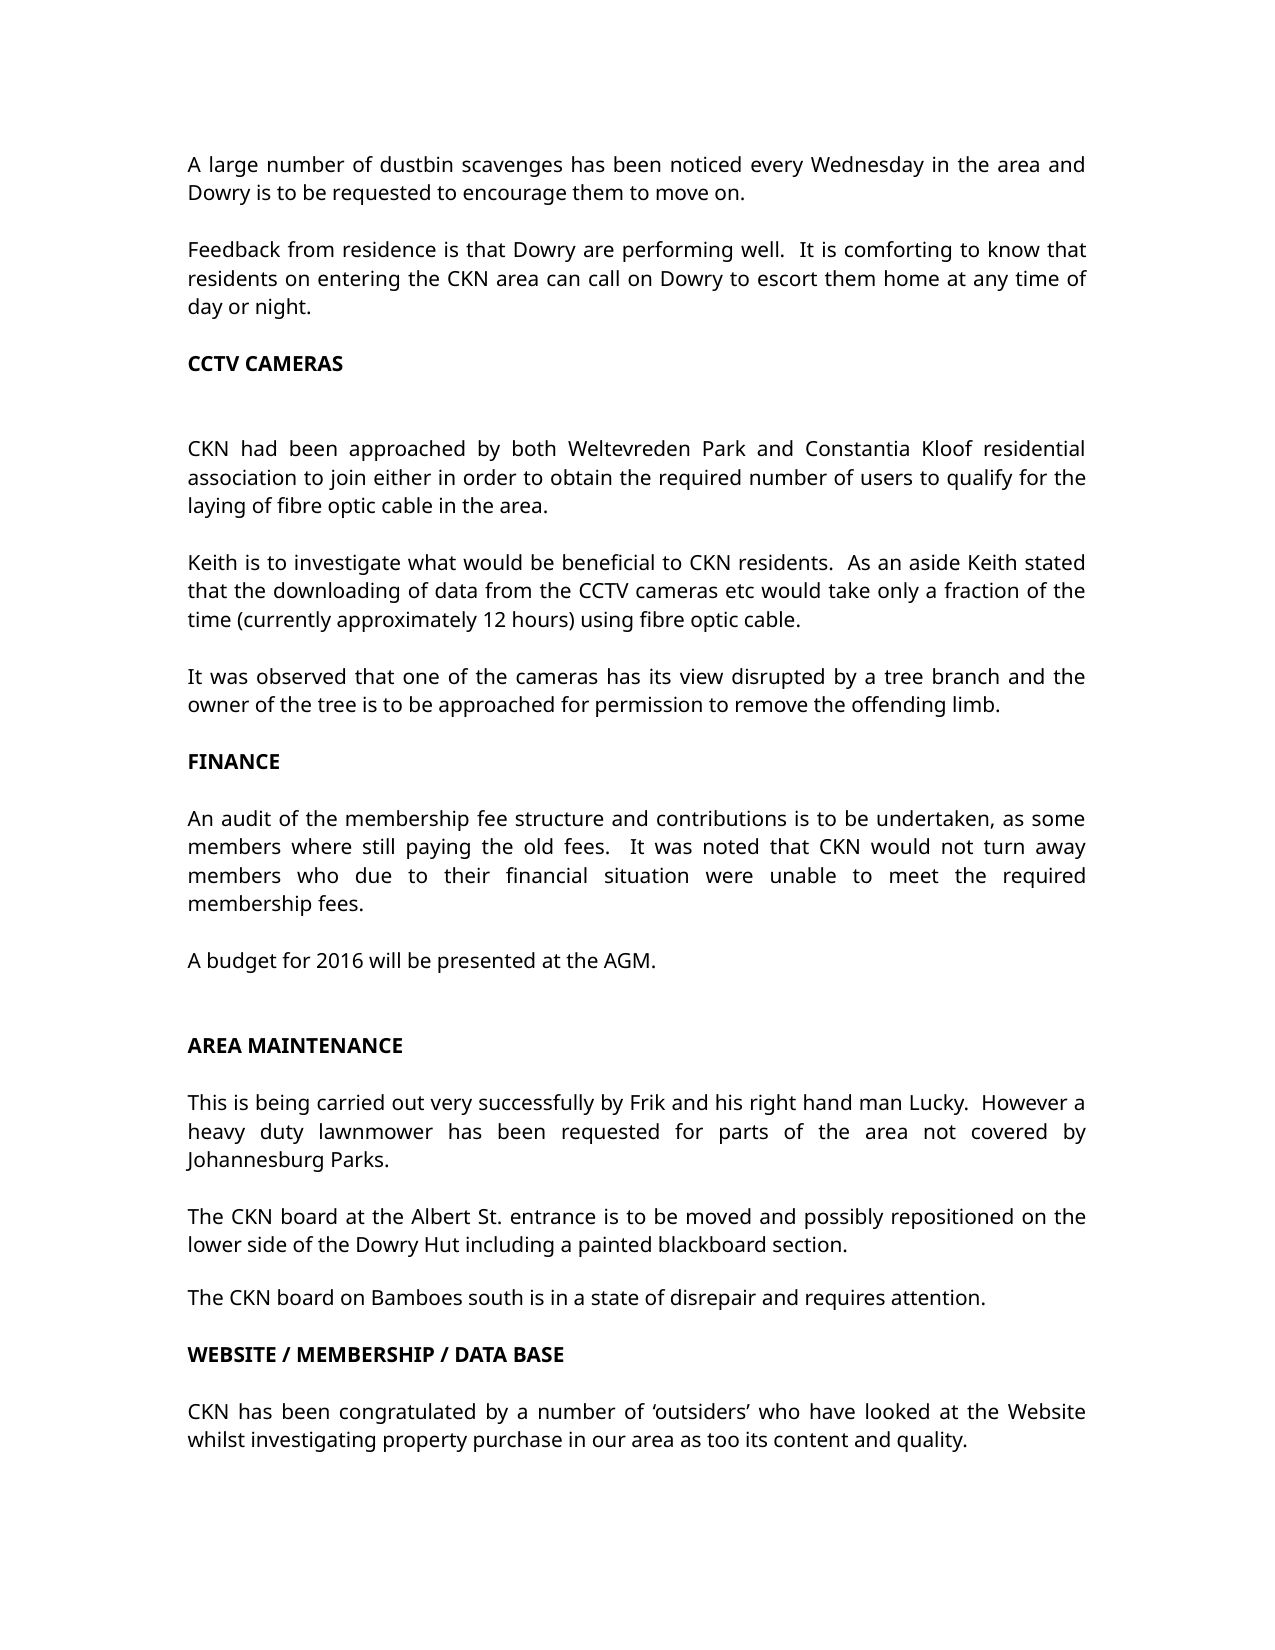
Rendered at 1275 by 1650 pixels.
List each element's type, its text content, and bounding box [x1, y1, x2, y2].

text A budget for 2016 will be presented at the AGM. [187, 946, 1087, 975]
text CKN had been approached by both Weltevreden Park and Constantia Kloof residential association to join either in order to obtain the required number of users to qualify for the laying of fibre optic cable in the area. [187, 434, 1087, 520]
text The CKN board at the Albert St. entrance is to be moved and possibly repositioned on the lower side of the Dowry Hut including a painted blackboard section. [187, 1202, 1087, 1259]
text AREA MAINTENANCE [187, 1032, 1087, 1060]
text FINANCE [187, 747, 1087, 776]
text The CKN board on Bamboes south is in a state of disrepair and requires attention. [187, 1283, 1087, 1312]
text A large number of dustbin scavenges has been noticed every Wednesday in the area and Dowry is to be requested to encourage them to move on. [187, 150, 1087, 207]
text Keith is to investigate what would be beneficial to CKN residents. As an aside Keith stated that the downloading of data from the CCTV cameras etc would take only a fraction of the time (currently approximately 12 hours) using fibre optic cable. [187, 548, 1087, 633]
text It was observed that one of the cameras has its view disrupted by a tree branch and the owner of the tree is to be approached for permission to remove the offending limb. [187, 662, 1087, 719]
text WEBSITE / MEMBERSHIP / DATA BASE [187, 1340, 1087, 1368]
text This is being carried out very successfully by Frik and his right hand man Lucky. However a heavy duty lawnmower has been requested for parts of the area not covered by Johannesburg Parks. [187, 1088, 1087, 1174]
text An audit of the membership fee structure and contributions is to be undertaken, as some members where still paying the old fees. It was noted that CKN would not turn away members who due to their financial situation were unable to meet the required membership fees. [187, 804, 1087, 918]
text CKN has been congratulated by a number of ‘outsiders’ who have looked at the Website whilst investigating property purchase in our area as too its content and quality. [187, 1397, 1087, 1454]
text CCTV CAMERAS [187, 349, 1087, 377]
text Feedback from residence is that Dowry are performing well. It is comforting to know that residents on entering the CKN area can call on Dowry to escort them home at any time of day or night. [187, 235, 1087, 321]
